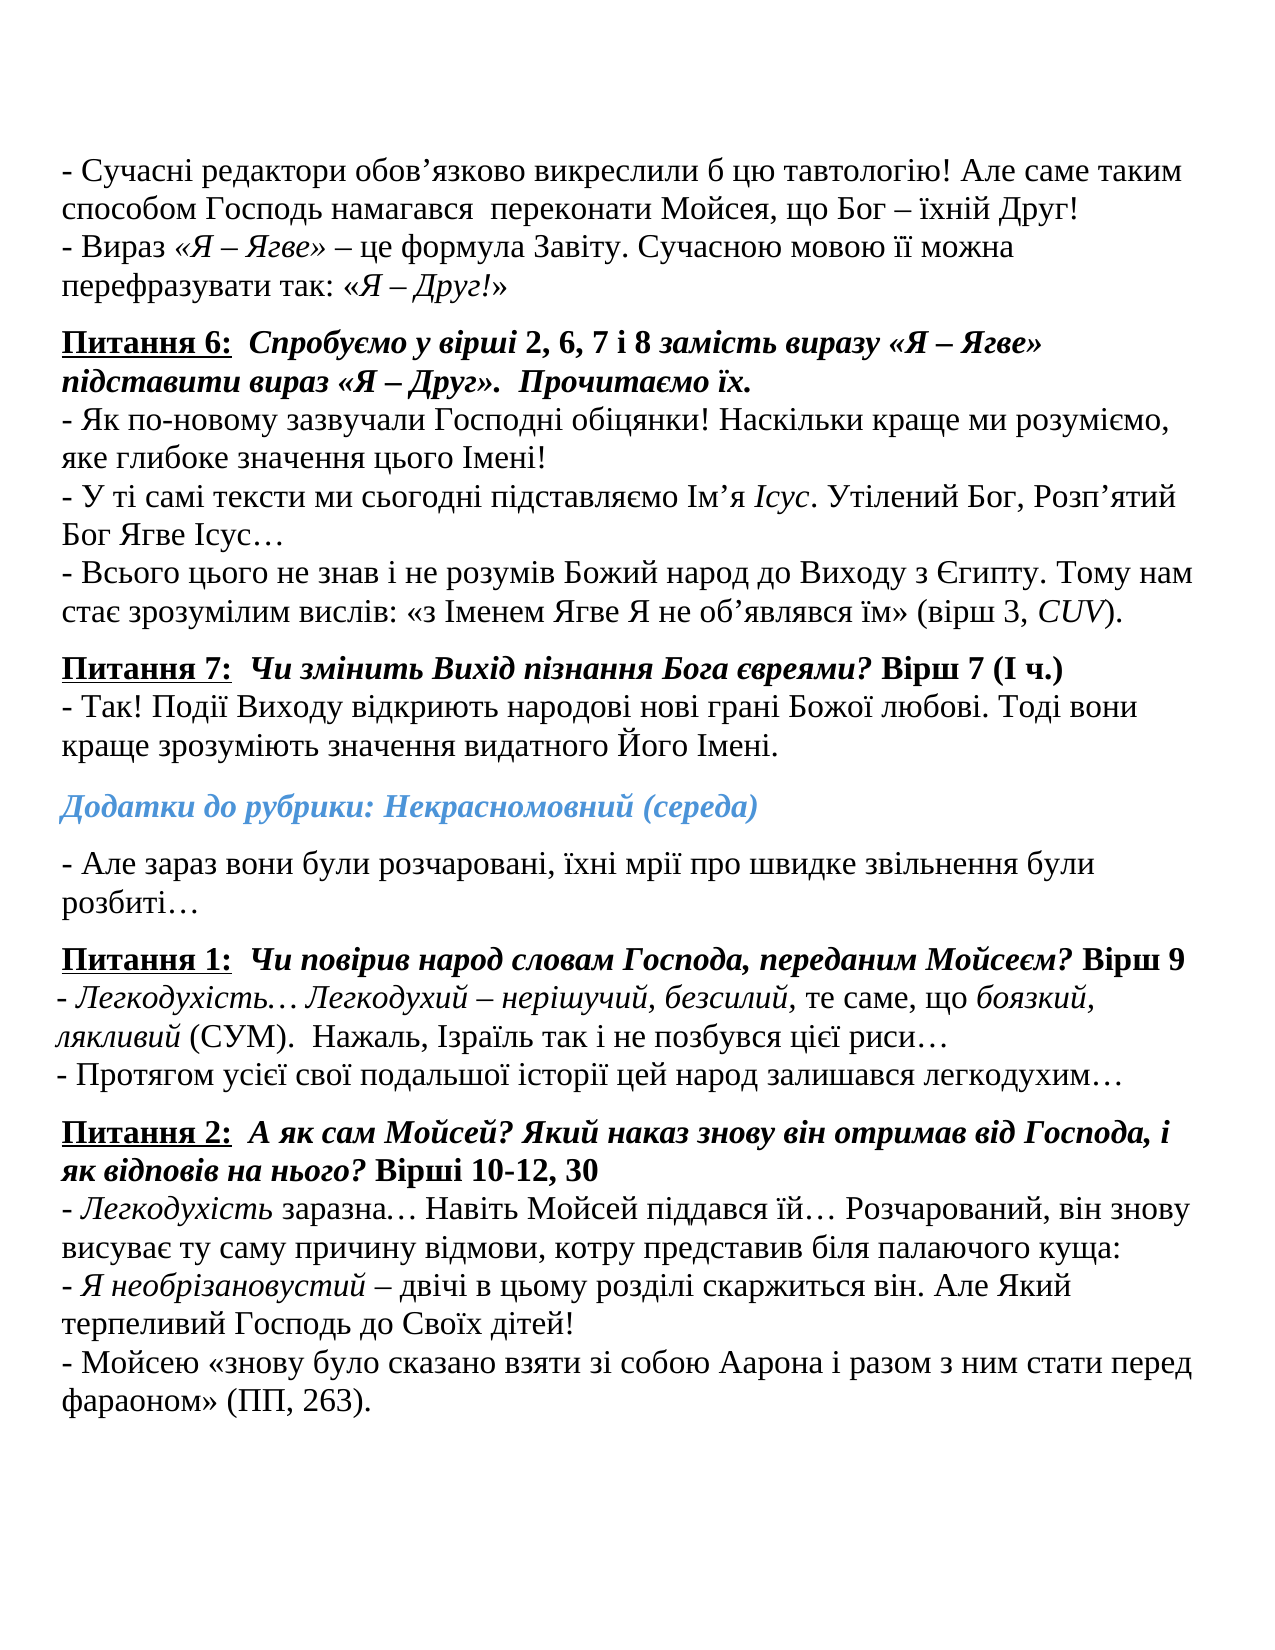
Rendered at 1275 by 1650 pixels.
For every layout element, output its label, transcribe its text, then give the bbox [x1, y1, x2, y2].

text - Як по-новому зазвучали Господні обіцянки! Наскільки краще ми розуміємо, яке глибоке значення цього Імені! [61, 399, 1213, 476]
text Питання 2: А як сам Мойсей? Який наказ знову він отримав від Господа, і як відповів на нього? Вірші 10-12, 30 [61, 1112, 1213, 1188]
text - У ті самі тексти ми сьогодні підставляємо Ім’я Ісус. Утілений Бог, Розп’ятий Бог Ягве Ісус… [61, 476, 1213, 552]
text - Протягом усієї свої подальшої історії цей народ залишався легкодухим… [56, 1054, 1213, 1093]
text - Легкодухість заразна… Навіть Мойсей піддався їй… Розчарований, він знову висуває ту саму причину відмови, котру представив біля палаючого куща: [61, 1188, 1213, 1265]
text - Легкодухість… Легкодухий – нерішучий, безсилий, те саме, що боязкий, лякливий (СУМ). Нажаль, Ізраїль так і не позбувся цієї риси… [56, 978, 1213, 1054]
text - Але зараз вони були розчаровані, їхні мрії про швидке звільнення були розбиті… [61, 843, 1213, 920]
text - Сучасні редактори обов’язково викреслили б цю тавтологію! Але саме таким способом Господь намагався переконати Мойсея, що Бог – їхній Друг! [61, 150, 1213, 227]
text Додатки до рубрики: Некрасномовний (середа) [61, 786, 1154, 824]
text Питання 6: Спробуємо у вірші 2, 6, 7 і 8 замість виразу «Я – Ягве» підставити вираз «Я – Друг». Прочитаємо їх. [61, 322, 1213, 399]
text - Так! Події Виходу відкриють народові нові грані Божої любові. Тоді вони краще зрозуміють значення видатного Його Імені. [61, 687, 1213, 763]
text - Я необрізановустий – двічі в цьому розділі скаржиться він. Але Який терпеливий Господь до Своїх дітей! [61, 1265, 1213, 1342]
text Питання 7: Чи змінить Вихід пізнання Бога євреями? Вірш 7 (І ч.) [61, 648, 1213, 687]
text - Мойсею «знову було сказано взяти зі собою Аарона і разом з ним стати перед фараоном» (ПП, 263). [61, 1342, 1213, 1418]
text - Вираз «Я – Ягве» – це формула Завіту. Сучасною мовою її можна перефразувати так: «Я – Друг!» [61, 227, 1213, 303]
text Питання 1: Чи повірив народ словам Господа, переданим Мойсеєм? Вірш 9 [61, 939, 1213, 978]
text - Всього цього не знав і не розумів Божий народ до Виходу з Єгипту. Тому нам стає зрозумілим вислів: «з Іменем Ягве Я не об’являвся їм» (вірш 3, CUV). [61, 552, 1213, 629]
